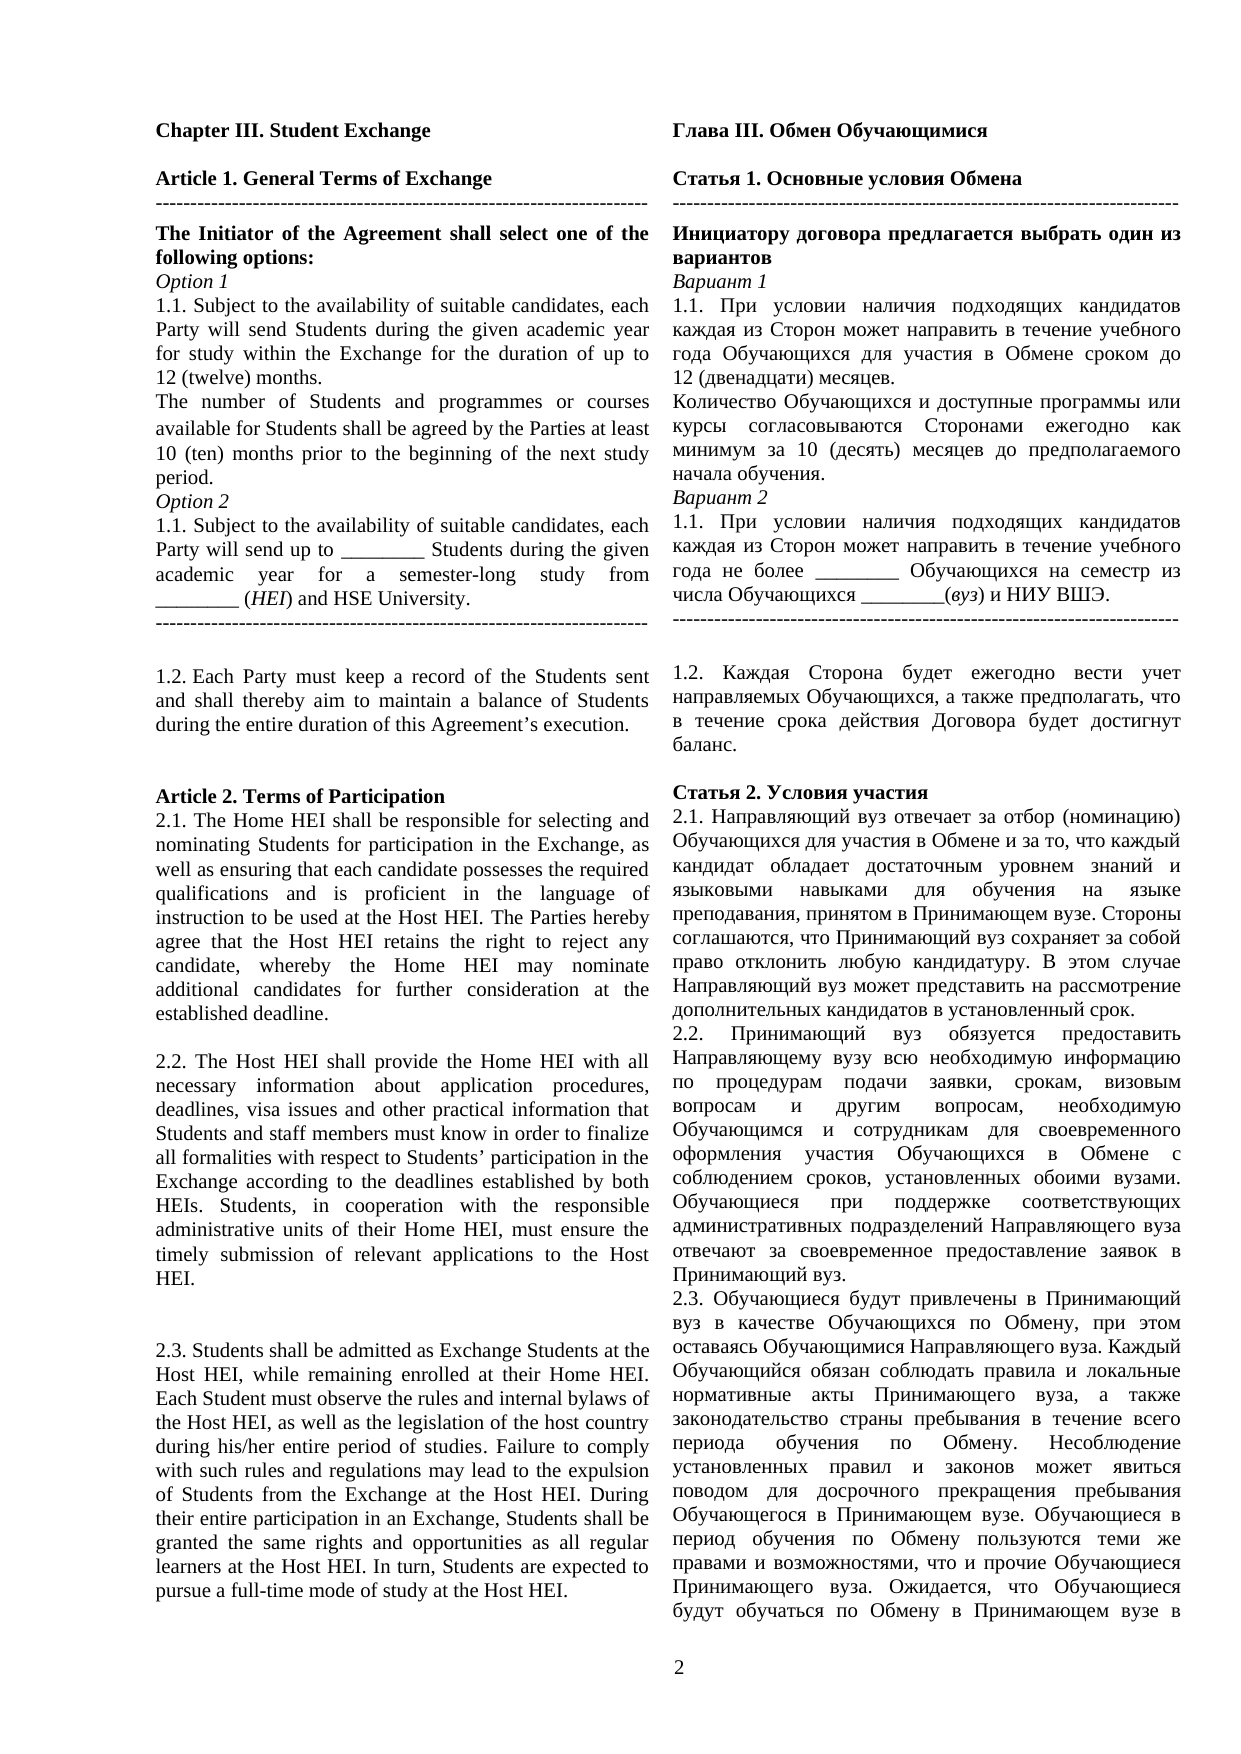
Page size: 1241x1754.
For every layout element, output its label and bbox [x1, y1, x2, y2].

table_cell [144, 118, 661, 1626]
table_cell [661, 118, 1192, 1626]
